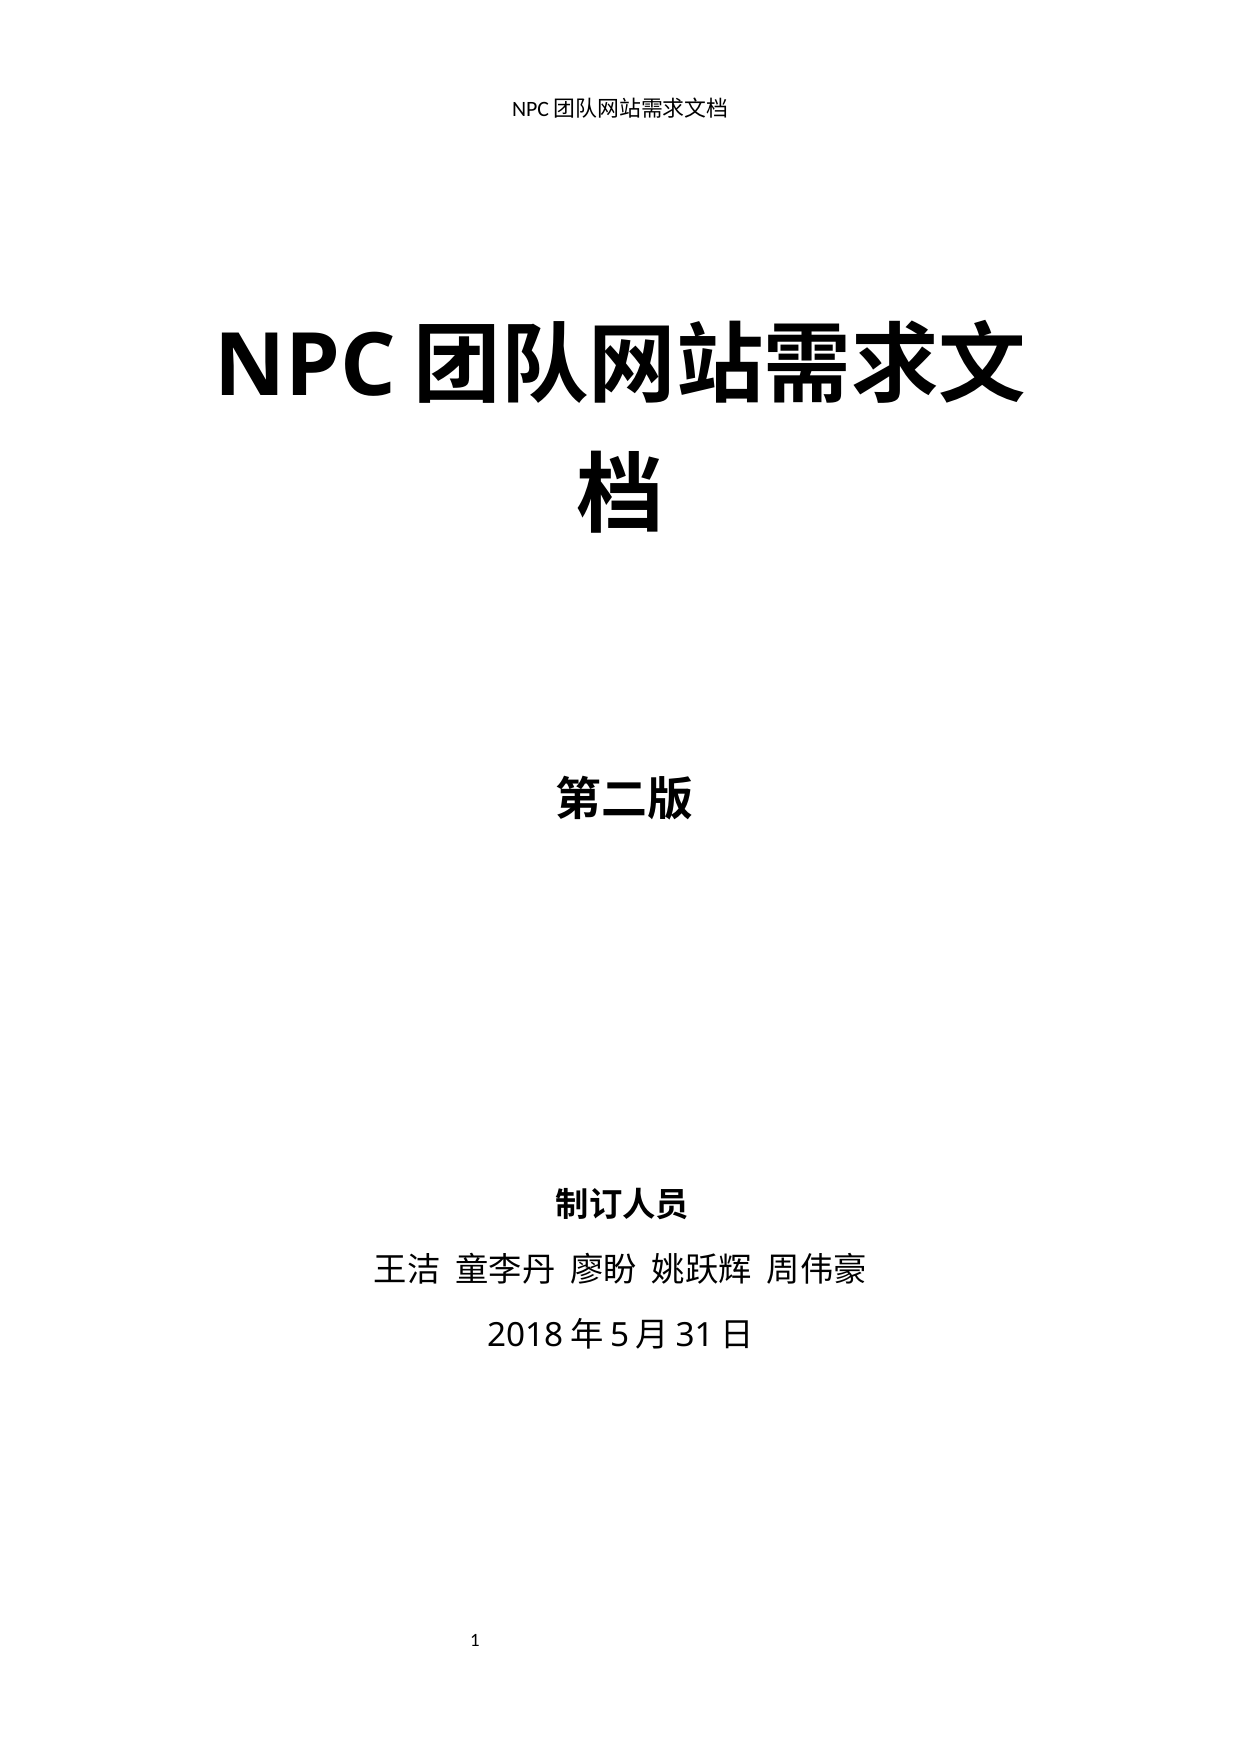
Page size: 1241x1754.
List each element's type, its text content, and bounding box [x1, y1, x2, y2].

text 制订人员 [187, 1169, 1053, 1234]
text NPC团队网站需求文档 [187, 292, 1053, 552]
text 第二版 [187, 747, 1053, 844]
text 2018年5月31日 [187, 1299, 1053, 1364]
text 王洁 童李丹 廖盼 姚跃辉 周伟豪 [187, 1234, 1053, 1299]
